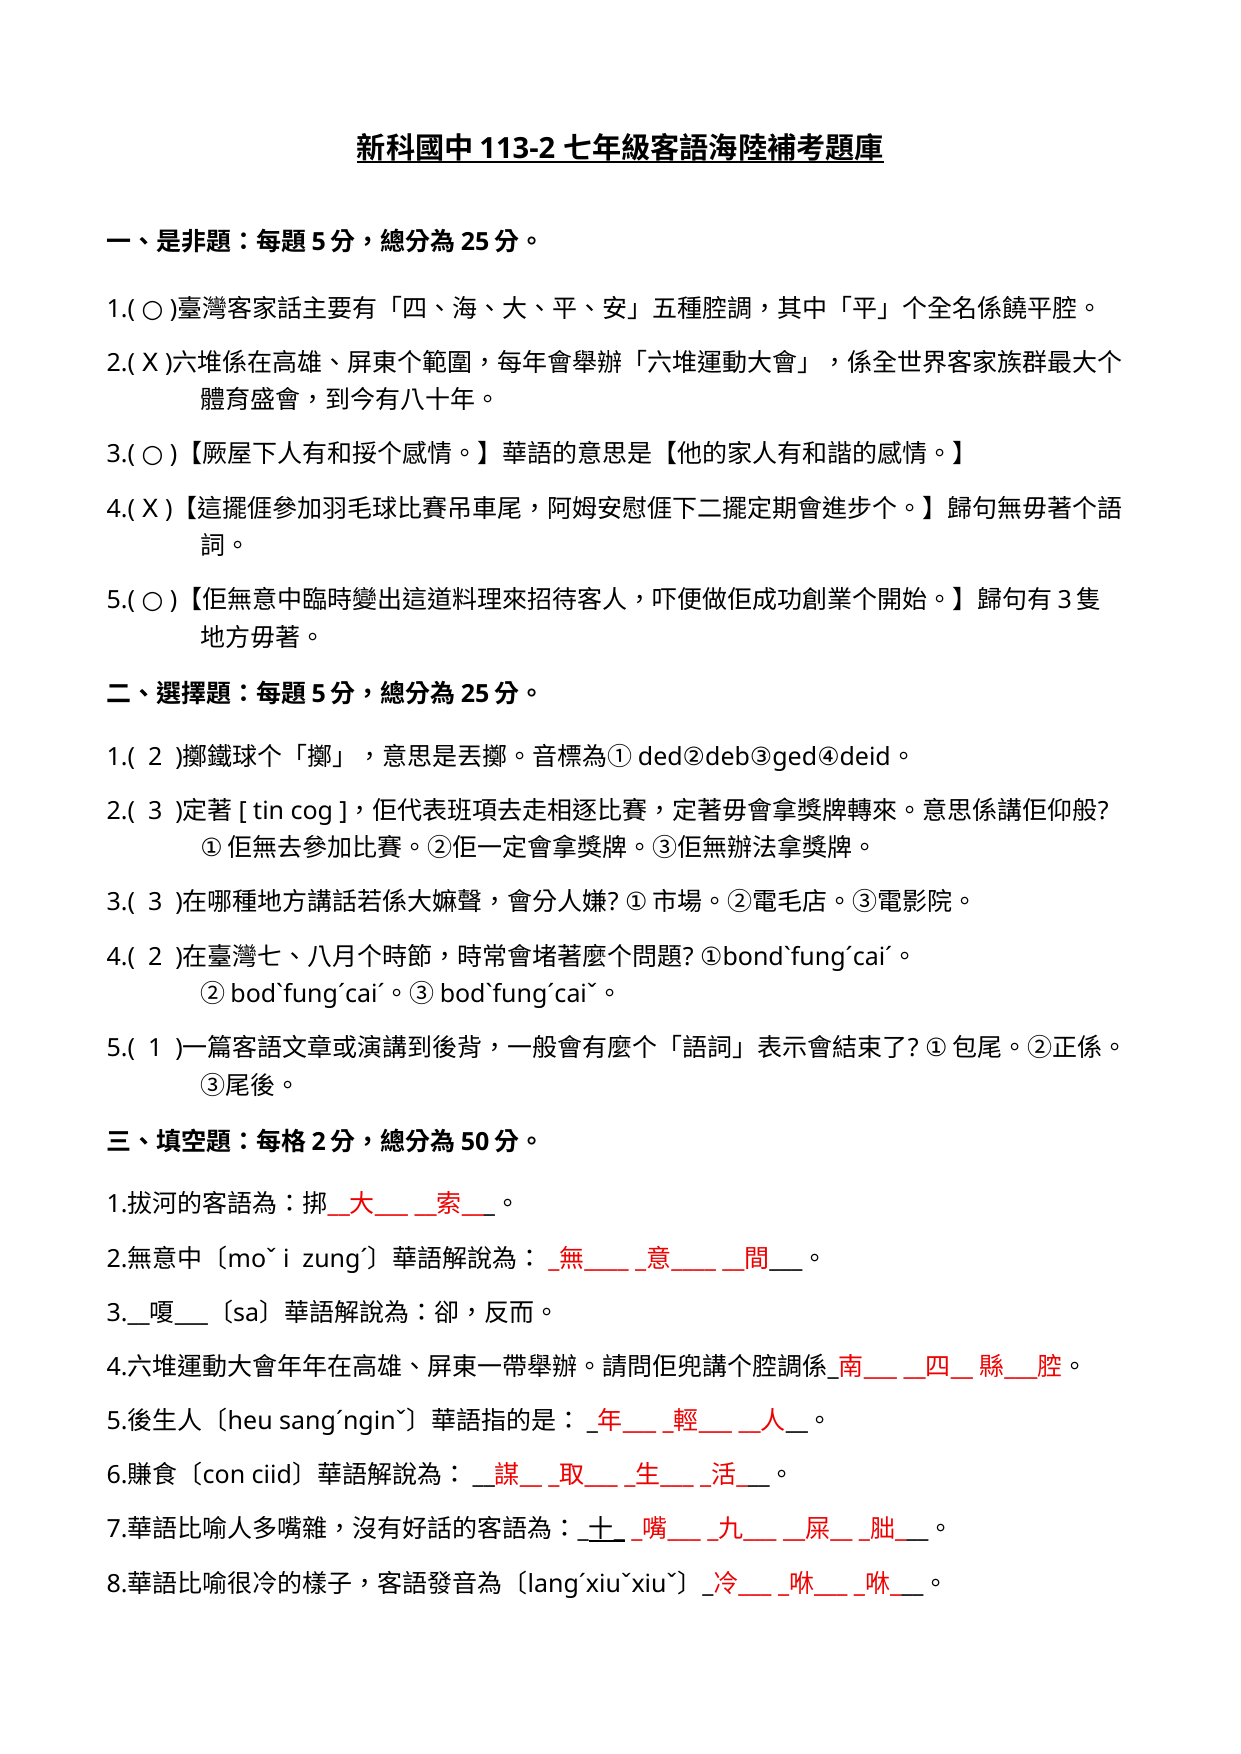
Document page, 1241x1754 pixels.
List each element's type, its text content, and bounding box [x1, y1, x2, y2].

text 5.( 1 )一篇客語文章或演講到後背，一般會有麼个「語詞」表示會結束了? ①包尾。②正係。③尾後。 [106, 1027, 1121, 1102]
text 3.__嗄___〔sa〕華語解說為：卻，反而。 [106, 1292, 1121, 1329]
text 4.( 2 )在臺灣七、八月个時節，時常會堵著麼个問題? ①bondˋfungˊcaiˊ。②bodˋfungˊcaiˊ。③bodˋfungˊcaiˇ。 [106, 935, 1121, 1010]
text 1.拔河的客語為：挷__大___ __索___。 [106, 1183, 1121, 1221]
text 三、填空題：每格2分，總分為50分。 [106, 1121, 1121, 1158]
text 3.( ○ )【厥屋下人有和挼个感情。】華語的意思是【他的家人有和諧的感情。】 [106, 433, 1161, 471]
text 3.( 3 )在哪種地方講話若係大嫲聲，會分人嫌? ①市場。②電毛店。③電影院。 [106, 881, 1121, 919]
text 5.後生人〔heu sangˊnginˇ〕華語指的是： _年___ _輕___ __人__。 [106, 1400, 1121, 1437]
text 二、選擇題：每題5分，總分為25分。 [106, 673, 1121, 710]
text 5.( ○ )【佢無意中臨時變出這道料理來招待客人，吓便做佢成功創業个開始。】歸句有3隻地方毋著。 [106, 579, 1121, 654]
text 4.( Ⅹ )【這擺𠊎參加羽毛球比賽吊車尾，阿姆安慰𠊎下二擺定期會進步个。】歸句無毋著个語詞。 [106, 487, 1139, 562]
text 2.( 3 )定著 [ tin cog ]，佢代表班項去走相逐比賽，定著毋會拿獎牌轉來。意思係講佢仰般? ①佢無去參加比賽。②佢一定會拿獎牌。③佢無辦法拿獎牌。 [106, 789, 1121, 864]
text 1.( 2 )擲鐵球个「擲」，意思是丟擲。音標為①ded②deb③ged④deid。 [106, 735, 1121, 773]
text 6.賺食〔con ciid〕華語解說為： __謀__ _取___ _生___ _活___。 [106, 1454, 1121, 1492]
text 8.華語比喻很冷的樣子，客語發音為〔langˊxiuˇxiuˇ〕_冷___ _咻___ _咻___。 [106, 1562, 1121, 1600]
text 2.無意中〔moˇ i zungˊ〕華語解說為： _無____ _意____ __間___。 [106, 1237, 1121, 1275]
text 一、是非題：每題5分，總分為25分。 [106, 221, 1134, 258]
text 1.( ○ )臺灣客家話主要有「四、海、大、平、安」五種腔調，其中「平」个全名係饒平腔。 [106, 287, 1161, 325]
text 7.華語比喻人多嘴雜，沒有好話的客語為：_十_ _嘴___ _九___ __屎__ _胐___。 [106, 1508, 1121, 1546]
text 2.( Ⅹ )六堆係在高雄、屏東个範圍，每年會舉辦「六堆運動大會」，係全世界客家族群最大个體育盛會，到今有八十年。 [106, 342, 1139, 417]
text 4.六堆運動大會年年在高雄、屏東一帶舉辦。請問佢兜講个腔調係_南___ __四__ 縣___腔。 [106, 1346, 1121, 1383]
text 新科國中113-2 七年級客語海陸補考題庫 [106, 108, 1134, 183]
